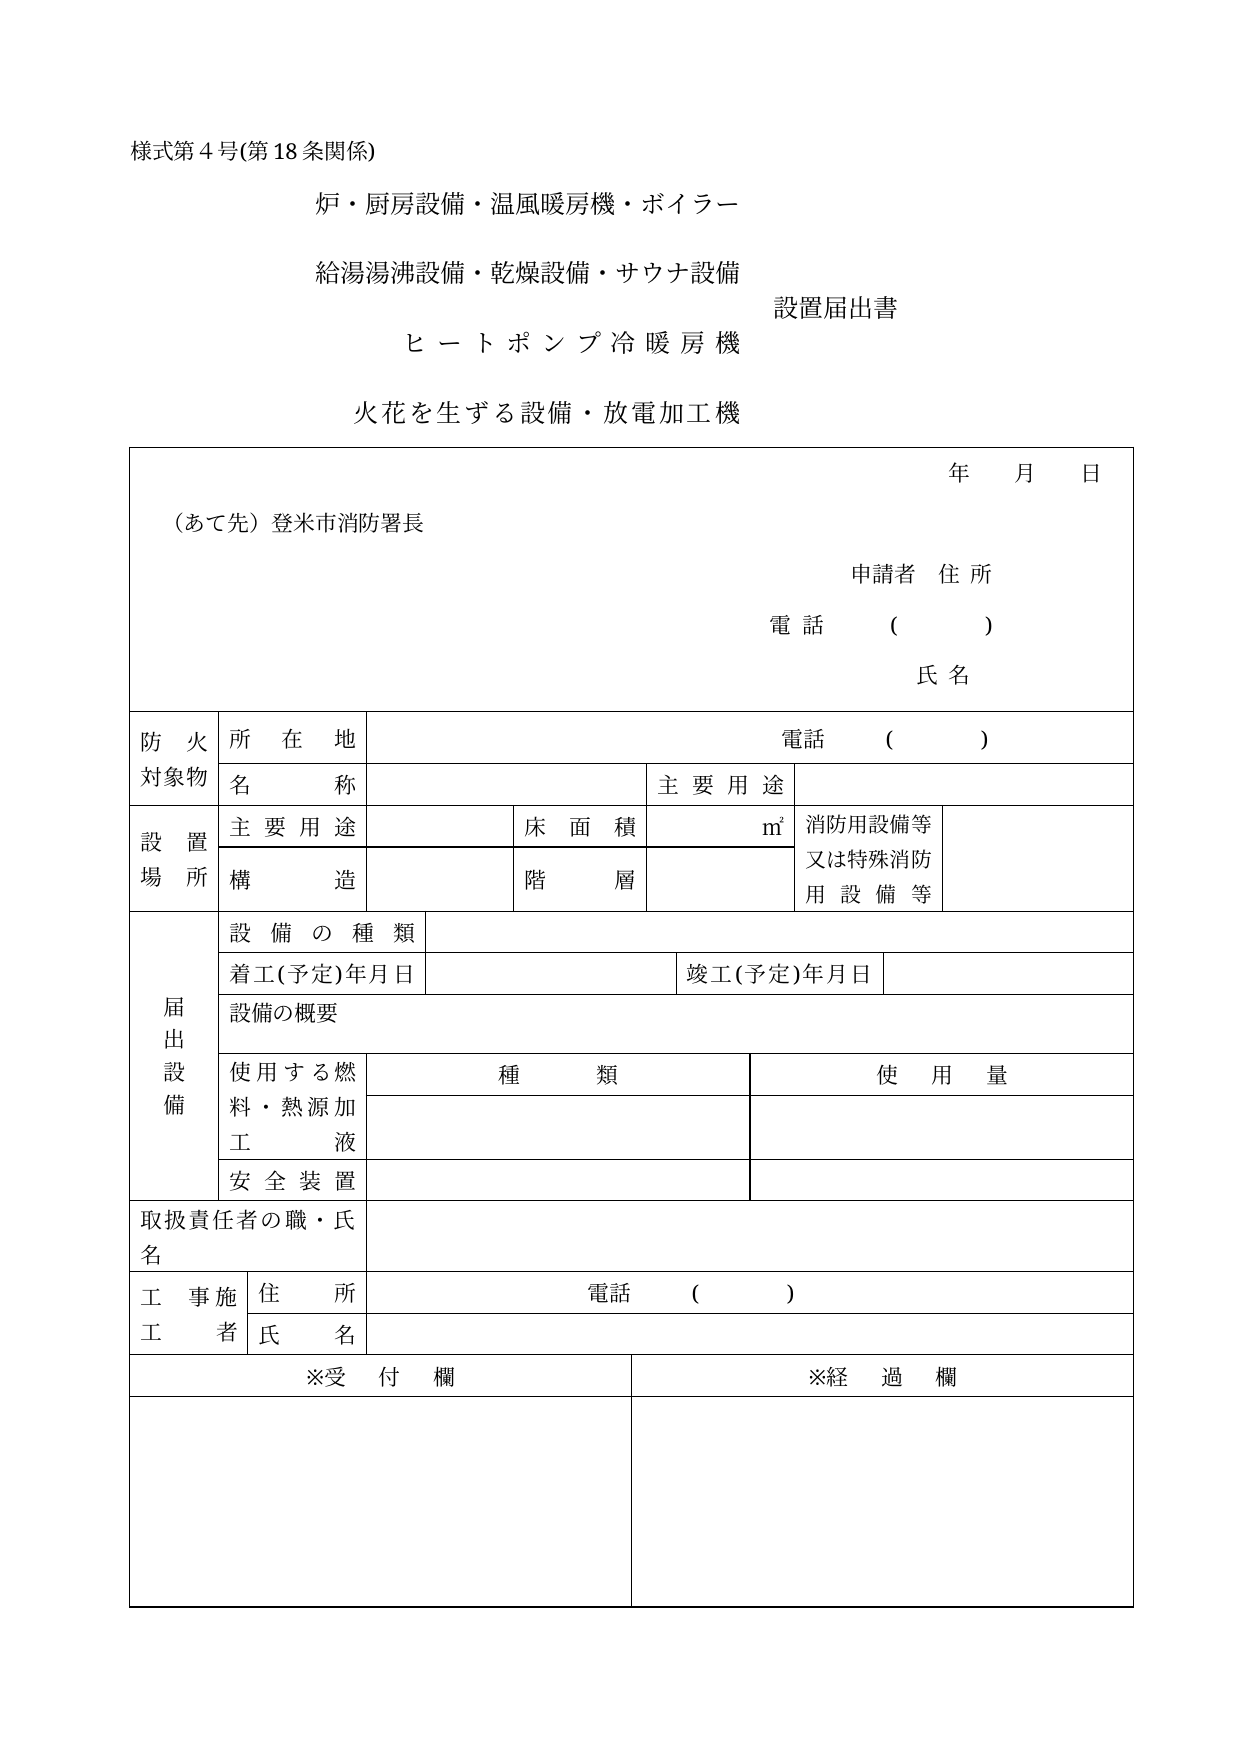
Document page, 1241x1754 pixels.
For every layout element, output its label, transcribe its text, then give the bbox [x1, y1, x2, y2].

table_cell [426, 953, 676, 994]
table_cell ㎡ [647, 806, 794, 846]
table_cell 住所 [248, 1272, 366, 1313]
table_cell 名称 [219, 764, 366, 805]
table_cell ※経過欄 [632, 1355, 1133, 1396]
table_cell [647, 848, 794, 911]
table_cell 取扱責任者の職・氏名 [130, 1201, 366, 1271]
table_cell [943, 806, 1133, 911]
table_cell [367, 764, 646, 805]
text 様式第４号(第18条関係) [130, 133, 1134, 167]
table_cell 安全装置 [219, 1160, 366, 1200]
table_cell 種類 [367, 1054, 749, 1094]
table_cell 年 月 日 （あて先）登米市消防署長 申請者 住所 電話 ( ) 氏名 [130, 448, 1133, 711]
table_cell [795, 764, 1133, 805]
table_cell 階層 [514, 848, 646, 911]
table_cell 電話 ( ) [367, 712, 1133, 763]
table_cell 着工(予定)年月日 [219, 953, 425, 994]
table_cell 構造 [219, 848, 366, 911]
table_cell [751, 1160, 1133, 1200]
table_cell 氏名 [248, 1314, 366, 1354]
table_cell 届出設備 [130, 912, 218, 1200]
table_cell [884, 953, 1133, 994]
table_cell [751, 1096, 1133, 1158]
table_cell 使用する燃料・熱源加工液 [219, 1054, 366, 1158]
table_cell [426, 912, 1133, 952]
table_cell 竣工(予定)年月日 [677, 953, 883, 994]
table_header 設置届出書 [750, 168, 1134, 447]
table_cell [130, 1397, 631, 1606]
table_cell 主要用途 [219, 806, 366, 846]
table_cell [632, 1397, 1133, 1606]
table_cell 電話 ( ) [367, 1272, 1133, 1313]
table_cell 設備の概要 [219, 995, 1133, 1053]
table_cell [367, 1314, 1133, 1354]
table_cell 主要用途 [647, 764, 794, 805]
table_cell 使用量 [751, 1054, 1133, 1094]
table_cell ※受付欄 [130, 1355, 631, 1396]
table_cell [367, 1201, 1133, 1271]
table_cell 防火対象物 [130, 712, 218, 805]
table_cell [367, 1160, 749, 1200]
table_cell 設備の種類 [219, 912, 425, 952]
table_cell 消防用設備等又は特殊消防用設備等 [795, 806, 942, 911]
table_cell [367, 1096, 749, 1158]
table_header 炉・厨房設備・温風暖房機・ボイラー 給湯湯沸設備・乾燥設備・サウナ設備 ヒートポンプ冷暖房機 火花を生ずる設備・放電加工機 [130, 168, 750, 447]
table_cell 床面積 [514, 806, 646, 846]
table_cell 所在地 [219, 712, 366, 763]
table_cell [367, 848, 513, 911]
table_cell [367, 806, 513, 846]
table_cell 設置場所 [130, 806, 218, 911]
table_cell 工事施工者 [130, 1272, 247, 1354]
